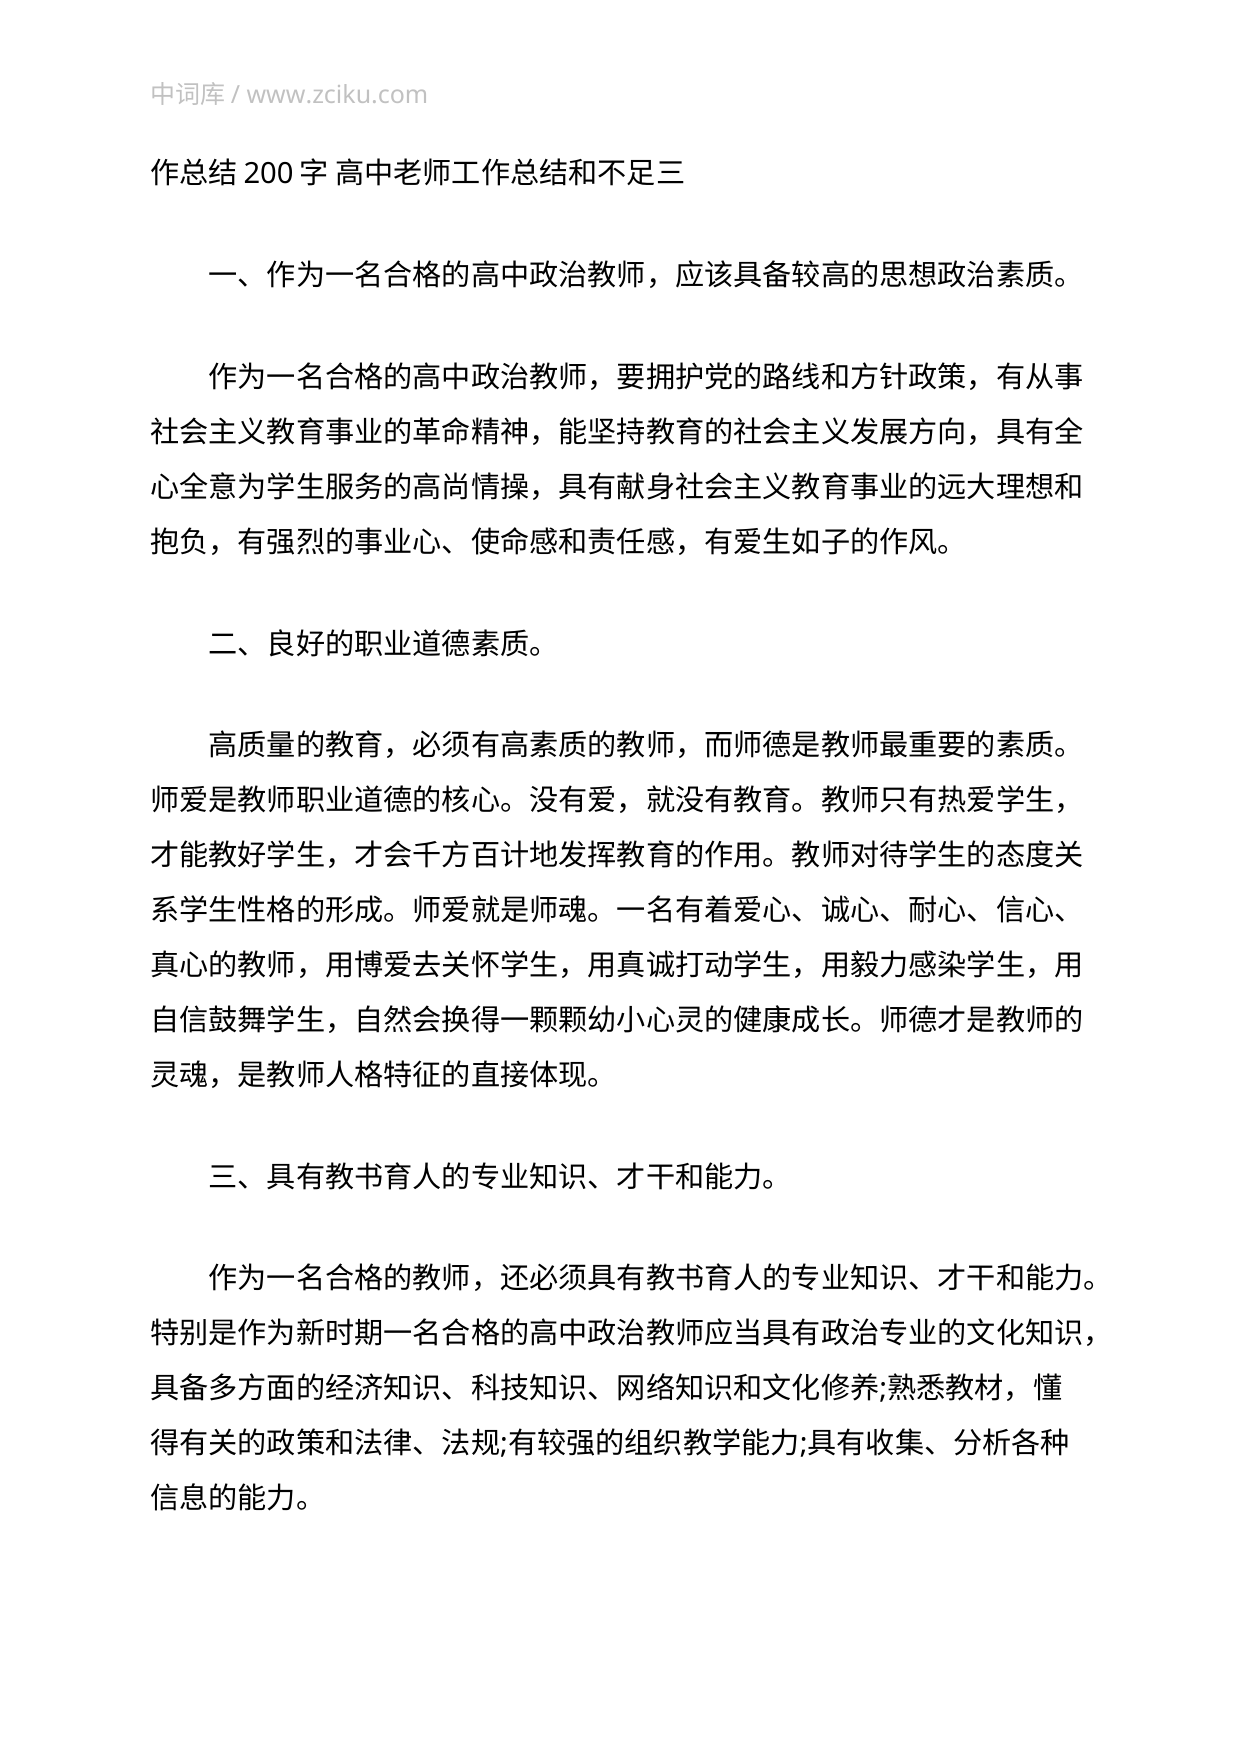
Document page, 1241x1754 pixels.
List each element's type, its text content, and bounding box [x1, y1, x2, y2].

text 作为一名合格的高中政治教师，要拥护党的路线和方针政策，有从事社会主义教育事业的革命精神，能坚持教育的社会主义发展方向，具有全心全意为学生服务的高尚情操，具有献身社会主义教育事业的远大理想和抱负，有强烈的事业心、使命感和责任感，有爱生如子的作风。 [150, 354, 1090, 561]
text 作为一名合格的教师，还必须具有教书育人的专业知识、才干和能力。特别是作为新时期一名合格的高中政治教师应当具有政治专业的文化知识，具备多方面的经济知识、科技知识、网络知识和文化修养;熟悉教材，懂得有关的政策和法律、法规;有较强的组织教学能力;具有收集、分析各种信息的能力。 [150, 1255, 1090, 1517]
text 高质量的教育，必须有高素质的教师，而师德是教师最重要的素质。师爱是教师职业道德的核心。没有爱，就没有教育。教师只有热爱学生，才能教好学生，才会千方百计地发挥教育的作用。教师对待学生的态度关系学生性格的形成。师爱就是师魂。一名有着爱心、诚心、耐心、信心、真心的教师，用博爱去关怀学生，用真诚打动学生，用毅力感染学生，用自信鼓舞学生，自然会换得一颗颗幼小心灵的健康成长。师德才是教师的灵魂，是教师人格特征的直接体现。 [150, 722, 1090, 1094]
text 二、良好的职业道德素质。 [150, 620, 1090, 662]
text 三、具有教书育人的专业知识、才干和能力。 [150, 1153, 1090, 1195]
text 一、作为一名合格的高中政治教师，应该具备较高的思想政治素质。 [150, 252, 1090, 294]
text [150, 150, 1090, 192]
